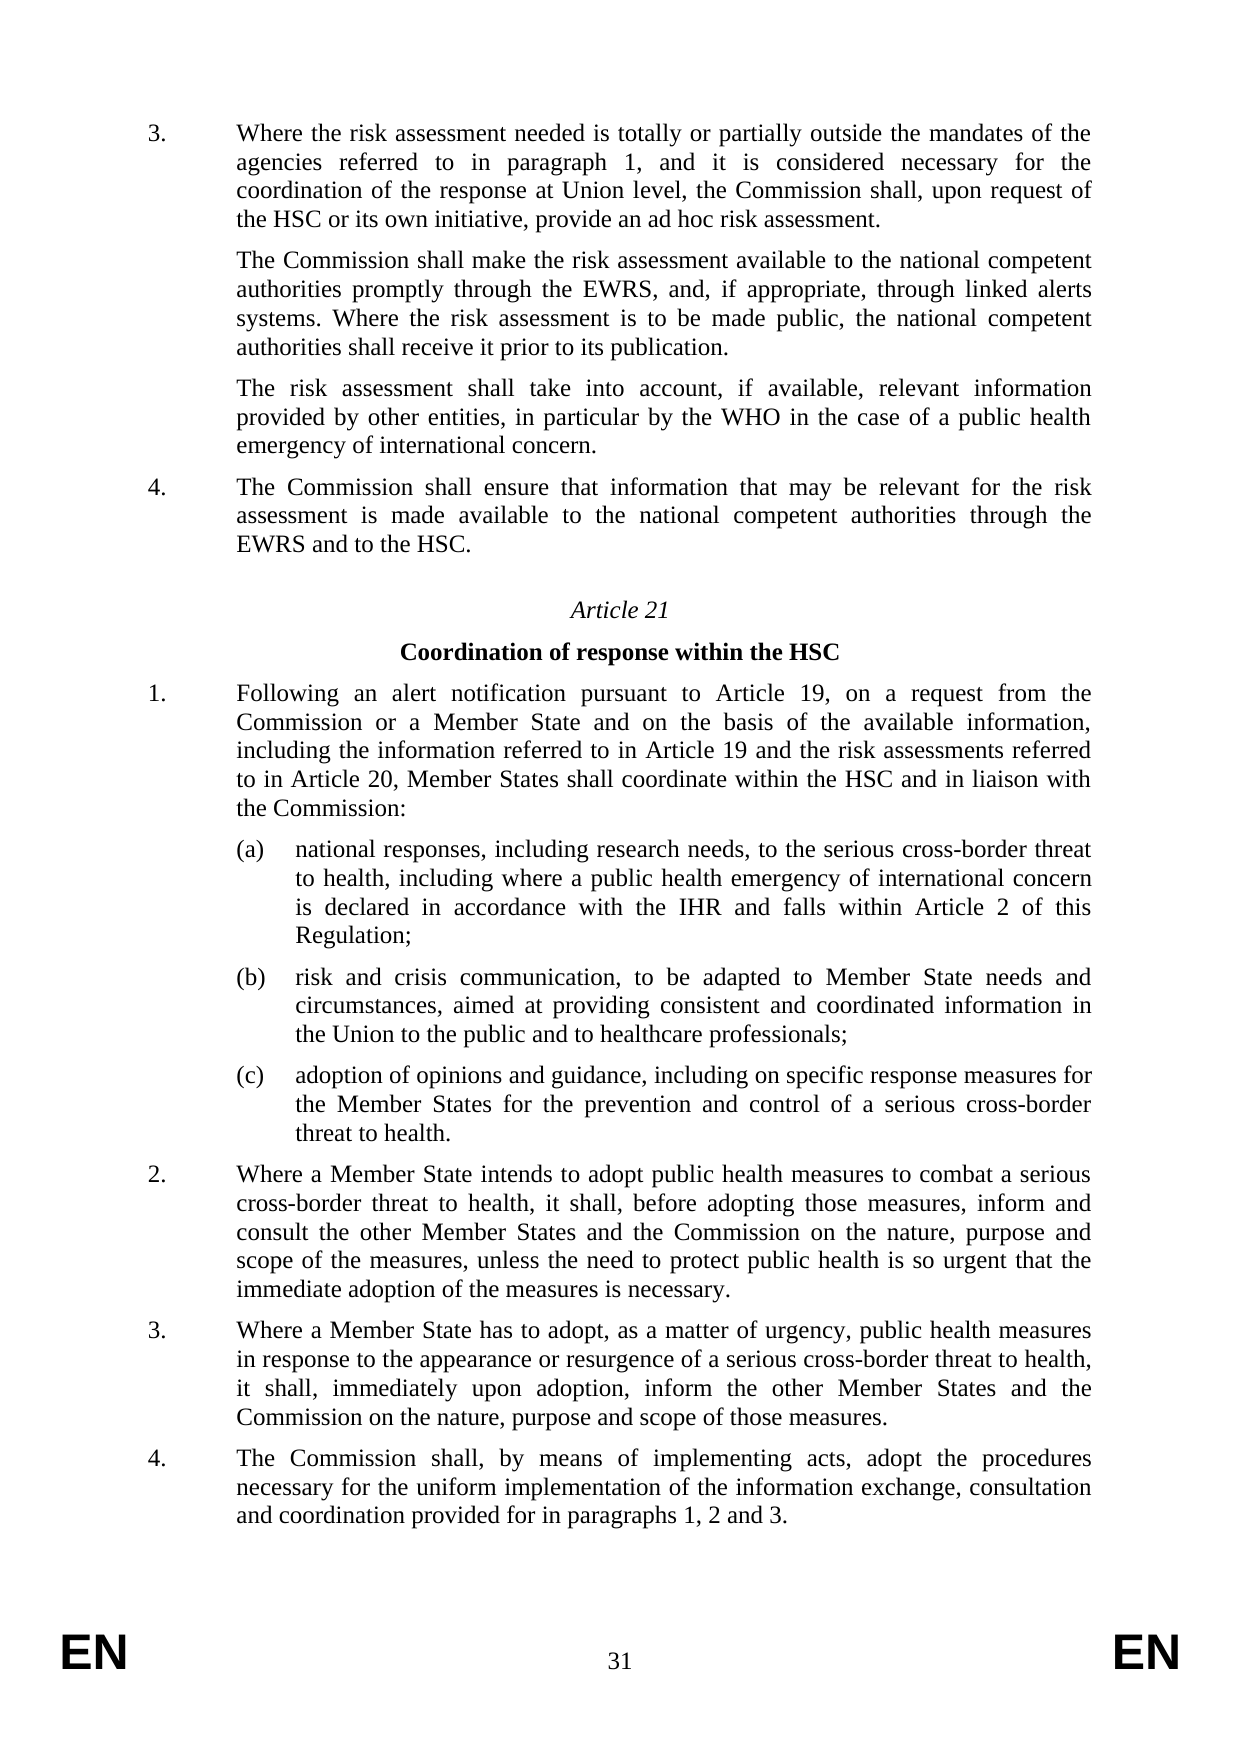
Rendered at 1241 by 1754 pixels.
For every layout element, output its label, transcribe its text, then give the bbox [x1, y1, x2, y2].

text Article 21 [148, 596, 1093, 624]
text 4. The Commission shall, by means of implementing acts, adopt the procedures necessary for the uniform implementation of the information exchange, consultation and coordination provided for in paragraphs 1, 2 and 3. [148, 1443, 1093, 1529]
text 2. Where a Member State intends to adopt public health measures to combat a serious cross-border threat to health, it shall, before adopting those measures, inform and consult the other Member States and the Commission on the nature, purpose and scope of the measures, unless the need to protect public health is so urgent that the immediate adoption of the measures is necessary. [148, 1159, 1093, 1303]
text (b) risk and crisis communication, to be adapted to Member State needs and circumstances, aimed at providing consistent and coordinated information in the Union to the public and to healthcare professionals; [236, 962, 1093, 1048]
text (c) adoption of opinions and guidance, including on specific response measures for the Member States for the prevention and control of a serious cross-border threat to health. [236, 1061, 1093, 1147]
text The risk assessment shall take into account, if available, relevant information provided by other entities, in particular by the WHO in the case of a public health emergency of international concern. [236, 373, 1093, 459]
text 3. Where the risk assessment needed is totally or partially outside the mandates of the agencies referred to in paragraph 1, and it is considered necessary for the coordination of the response at Union level, the Commission shall, upon request of the HSC or its own initiative, provide an ad hoc risk assessment. [148, 118, 1093, 233]
text (a) national responses, including research needs, to the serious cross-border threat to health, including where a public health emergency of international concern is declared in accordance with the IHR and falls within Article 2 of this Regulation; [236, 834, 1093, 949]
text 3. Where a Member State has to adopt, as a matter of urgency, public health measures in response to the appearance or resurgence of a serious cross-border threat to health, it shall, immediately upon adoption, inform the other Member States and the Commission on the nature, purpose and scope of those measures. [148, 1316, 1093, 1431]
text 1. Following an alert notification pursuant to Article 19, on a request from the Commission or a Member State and on the basis of the available information, including the information referred to in Article 19 and the risk assessments referred to in Article 20, Member States shall coordinate within the HSC and in liaison with the Commission: [148, 678, 1093, 822]
text Coordination of response within the HSC [148, 637, 1093, 666]
text The Commission shall make the risk assessment available to the national competent authorities promptly through the EWRS, and, if appropriate, through linked alerts systems. Where the risk assessment is to be made public, the national competent authorities shall receive it prior to its publication. [236, 246, 1093, 361]
text 4. The Commission shall ensure that information that may be relevant for the risk assessment is made available to the national competent authorities through the EWRS and to the HSC. [148, 472, 1093, 558]
